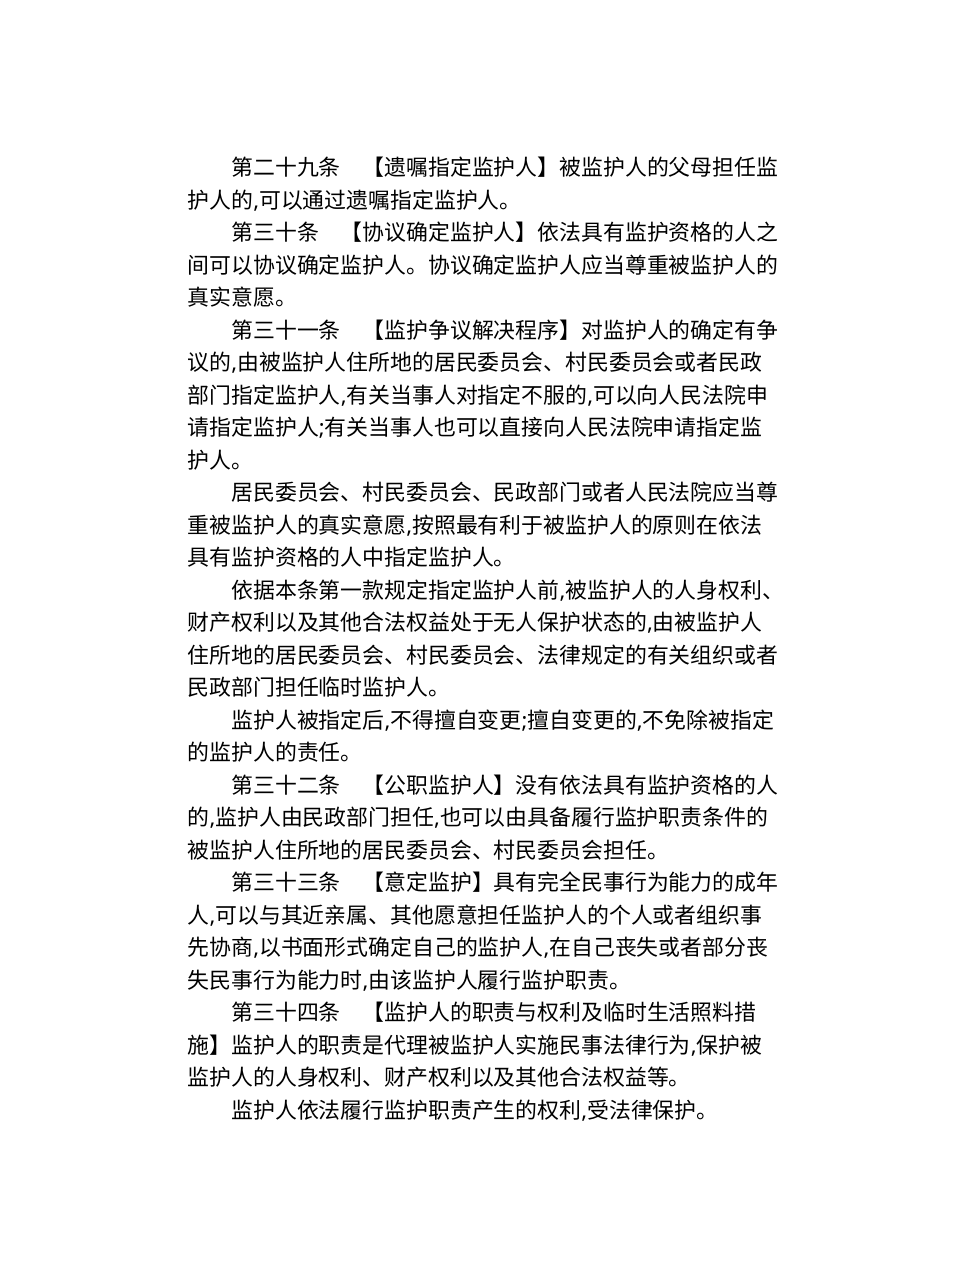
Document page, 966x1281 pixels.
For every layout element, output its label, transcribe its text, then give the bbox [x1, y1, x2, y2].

text 第三十条 【协议确定监护人】依法具有监护资格的人之间可以协议确定监护人。协议确定监护人应当尊重被监护人的真实意愿。 [187, 215, 778, 312]
text 第三十四条 【监护人的职责与权利及临时生活照料措施】监护人的职责是代理被监护人实施民事法律行为,保护被监护人的人身权利、财产权利以及其他合法权益等。 [187, 995, 778, 1092]
text 居民委员会、村民委员会、民政部门或者人民法院应当尊重被监护人的真实意愿,按照最有利于被监护人的原则在依法具有监护资格的人中指定监护人。 [187, 475, 778, 572]
text 第三十一条 【监护争议解决程序】对监护人的确定有争议的,由被监护人住所地的居民委员会、村民委员会或者民政部门指定监护人,有关当事人对指定不服的,可以向人民法院申请指定监护人;有关当事人也可以直接向人民法院申请指定监护人。 [187, 312, 778, 475]
text 第二十九条 【遗嘱指定监护人】被监护人的父母担任监护人的,可以通过遗嘱指定监护人。 [187, 150, 778, 215]
text 依据本条第一款规定指定监护人前,被监护人的人身权利、财产权利以及其他合法权益处于无人保护状态的,由被监护人住所地的居民委员会、村民委员会、法律规定的有关组织或者民政部门担任临时监护人。 [187, 572, 778, 702]
text 监护人被指定后,不得擅自变更;擅自变更的,不免除被指定的监护人的责任。 [187, 702, 778, 767]
text 监护人依法履行监护职责产生的权利,受法律保护。 [187, 1092, 778, 1125]
text 第三十三条 【意定监护】具有完全民事行为能力的成年人,可以与其近亲属、其他愿意担任监护人的个人或者组织事先协商,以书面形式确定自己的监护人,在自己丧失或者部分丧失民事行为能力时,由该监护人履行监护职责。 [187, 865, 778, 995]
text 第三十二条 【公职监护人】没有依法具有监护资格的人的,监护人由民政部门担任,也可以由具备履行监护职责条件的被监护人住所地的居民委员会、村民委员会担任。 [187, 767, 778, 865]
